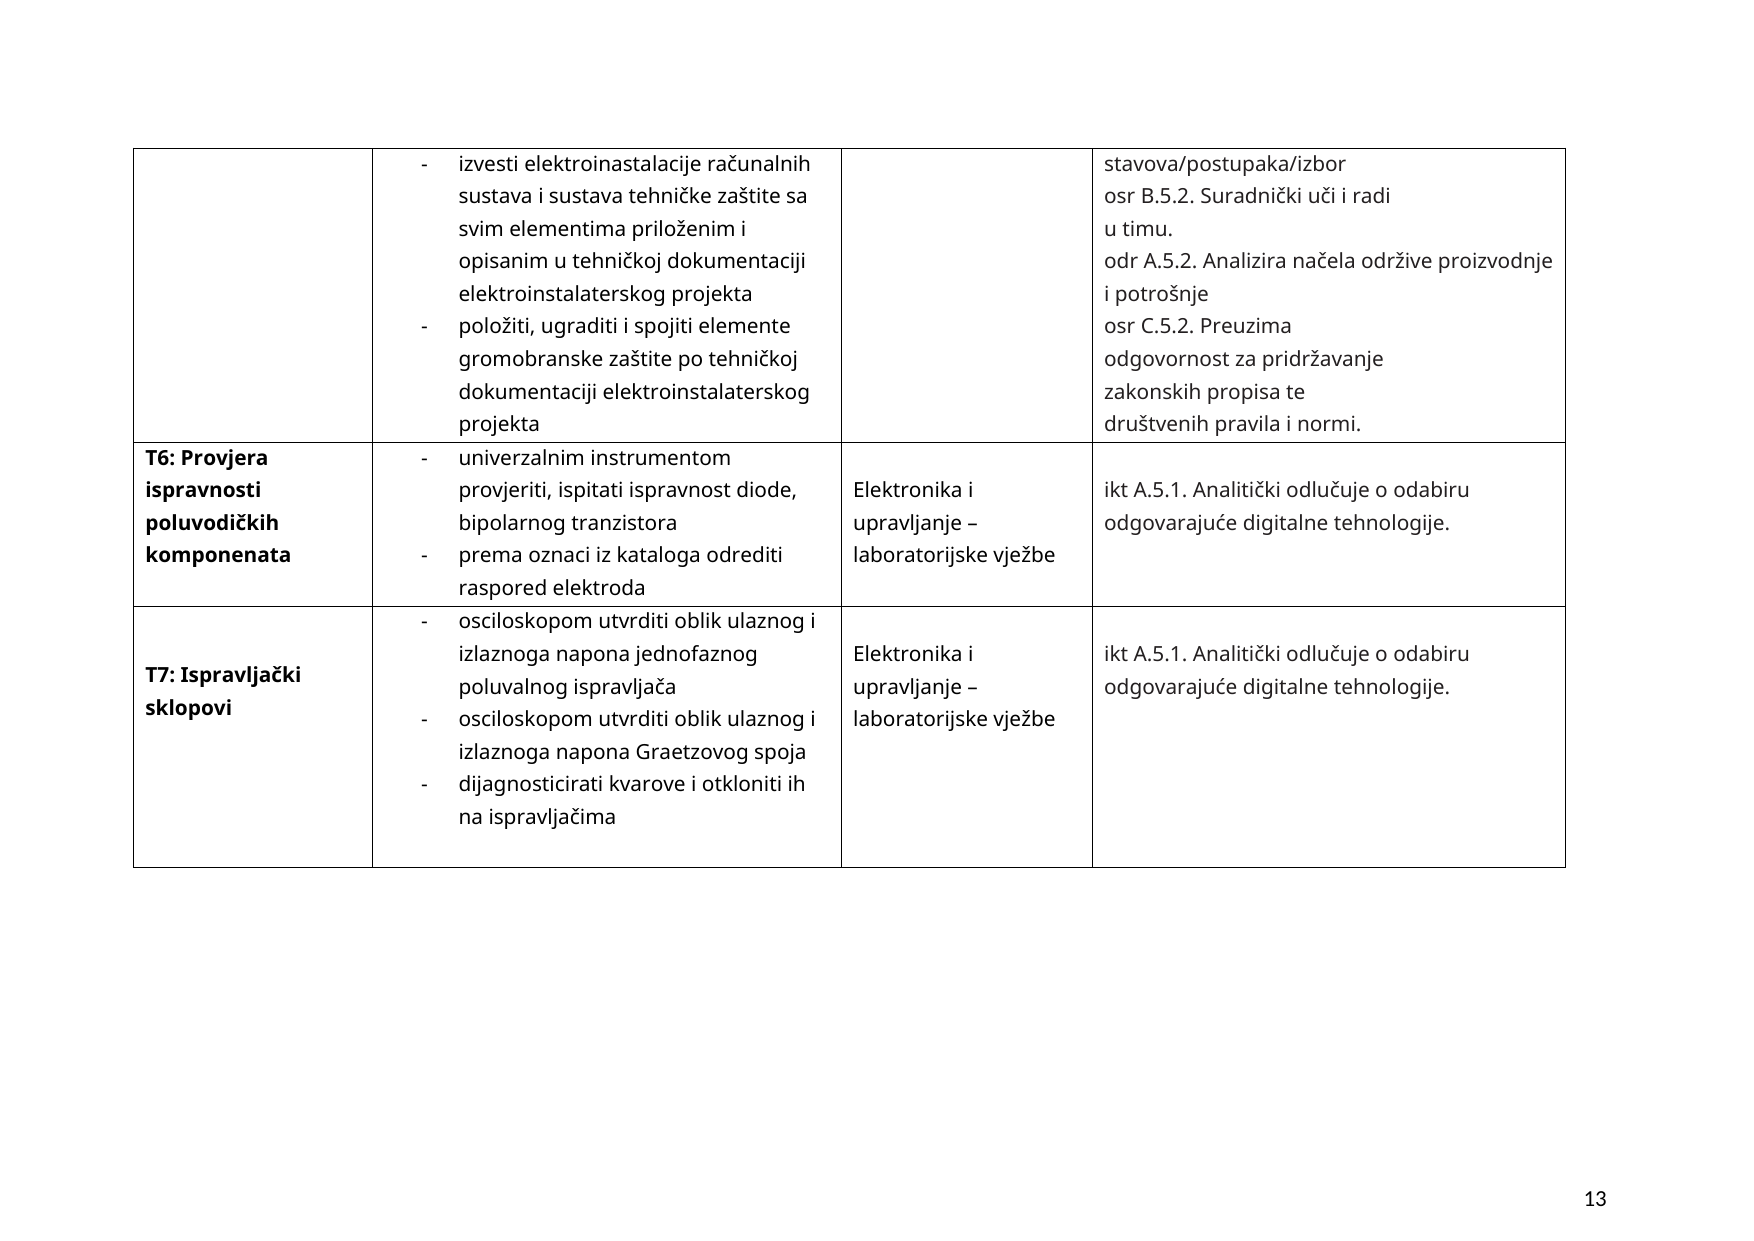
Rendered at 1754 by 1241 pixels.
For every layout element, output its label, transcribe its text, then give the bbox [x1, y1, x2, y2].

table_cell univerzalnim instrumentom provjeriti, ispitati ispravnost diode, bipolarnog tranzistora prema oznaci iz kataloga odrediti raspored elektroda [373, 443, 841, 606]
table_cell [842, 149, 1092, 442]
table_cell Elektronika i upravljanje – laboratorijske vježbe [842, 607, 1092, 867]
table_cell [373, 149, 841, 442]
table_cell T7: Ispravljački sklopovi [134, 607, 372, 867]
table_cell T6: Provjera ispravnosti poluvodičkih komponenata [134, 443, 372, 606]
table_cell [1093, 149, 1565, 442]
table_cell ikt A.5.1. Analitički odlučuje o odabiru odgovarajuće digitalne tehnologije. [1093, 443, 1565, 606]
table_cell Elektronika i upravljanje – laboratorijske vježbe [842, 443, 1092, 606]
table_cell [134, 149, 372, 442]
table_cell ikt A.5.1. Analitički odlučuje o odabiru odgovarajuće digitalne tehnologije. [1093, 607, 1565, 867]
table_cell osciloskopom utvrditi oblik ulaznog i izlaznoga napona jednofaznog poluvalnog ispravljača osciloskopom utvrditi oblik ulaznog i izlaznoga napona Graetzovog spoja dijagnosticirati kvarove i otkloniti ih na ispravljačima [373, 607, 841, 867]
